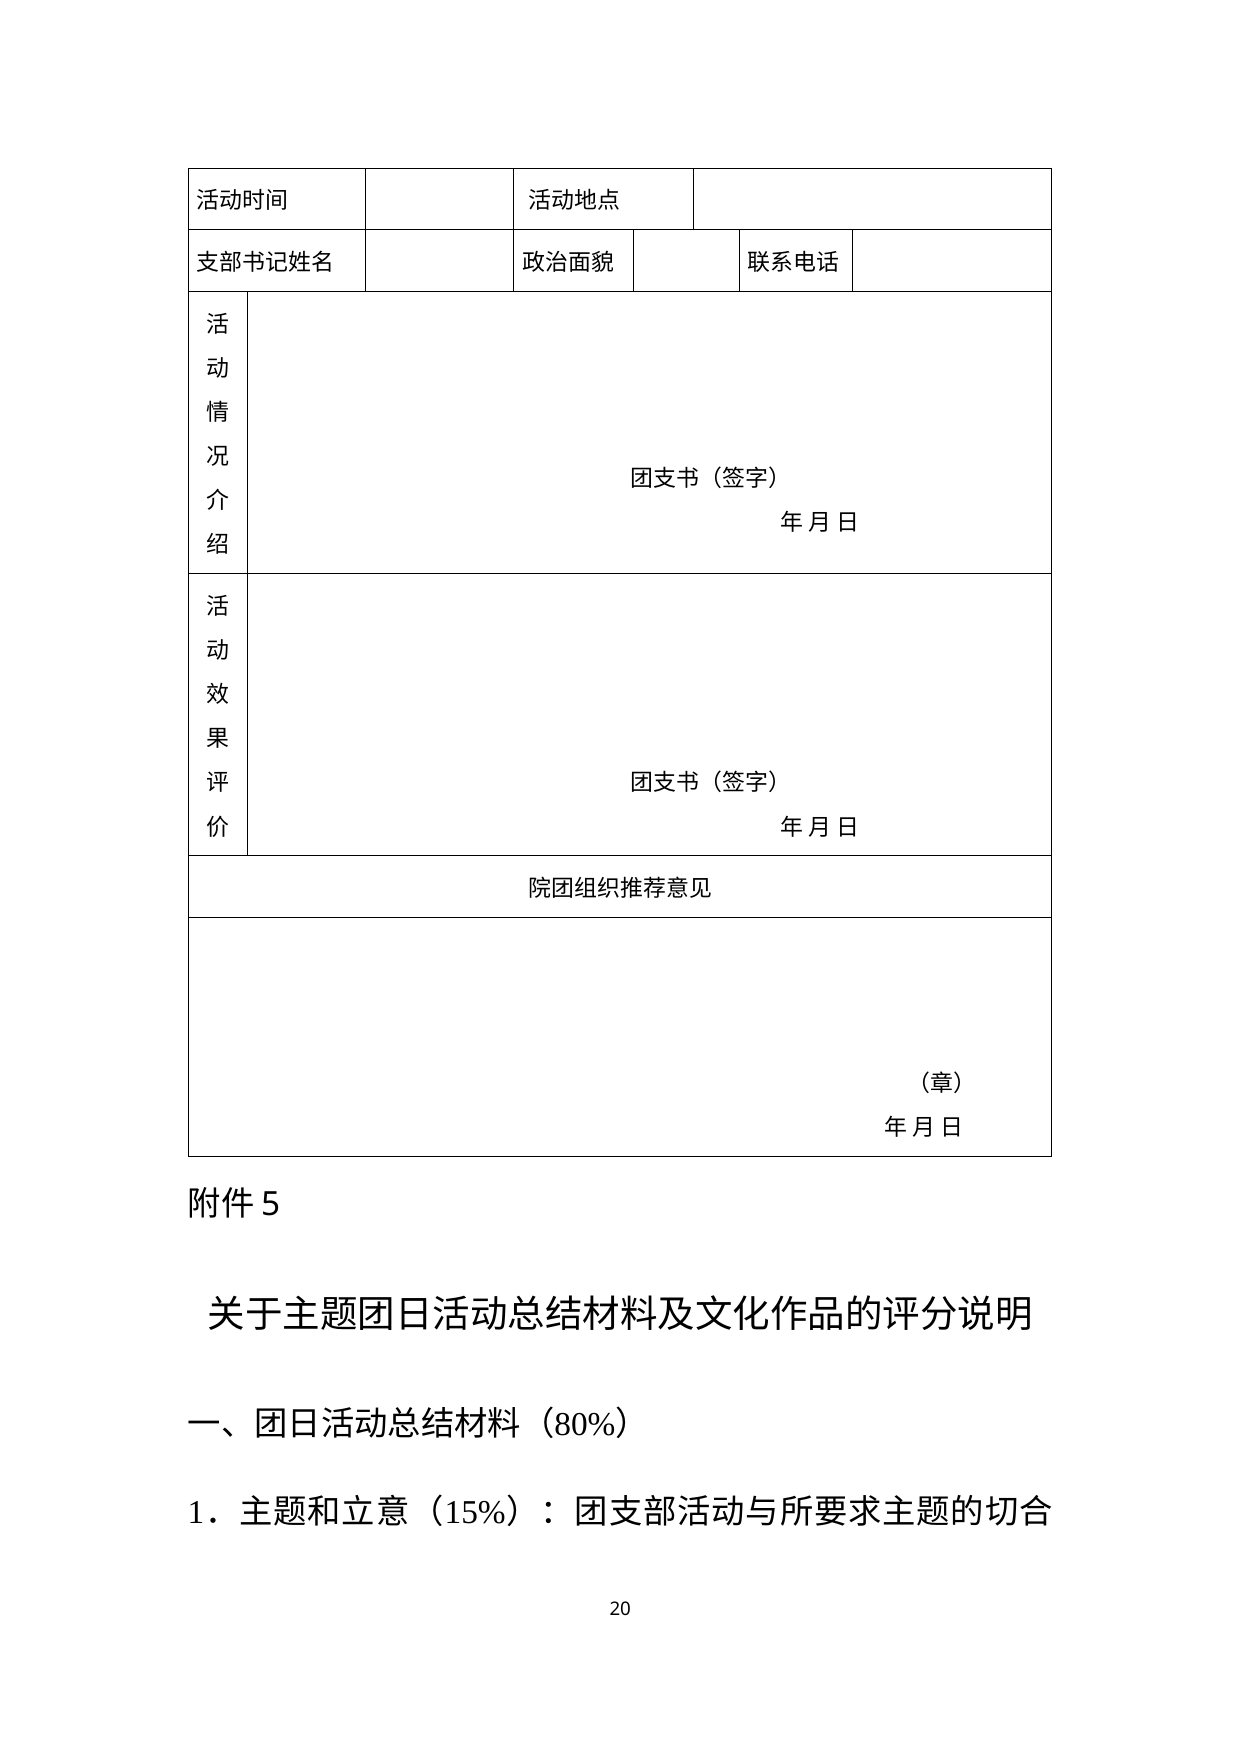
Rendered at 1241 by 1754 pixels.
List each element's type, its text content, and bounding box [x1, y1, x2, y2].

table_cell [634, 230, 739, 291]
table_cell 团支书（签字） 年 月 日 [248, 574, 1051, 855]
table_cell 支部书记姓名 [189, 230, 365, 291]
table_cell 院团组织推荐意见 [189, 856, 1051, 917]
table_cell [853, 230, 1051, 291]
text 一、团日活动总结材料（80%） [187, 1377, 1053, 1465]
table_cell 活动时间 [189, 169, 365, 229]
table_cell 活动情况介绍 [189, 292, 247, 573]
table_cell 团支书（签字） 年 月 日 [248, 292, 1051, 573]
table_cell 联系电话 [740, 230, 852, 291]
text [187, 1465, 1053, 1553]
text 关于主题团日活动总结材料及文化作品的评分说明 [187, 1267, 1053, 1355]
text 附件5 [187, 1157, 1053, 1245]
table_cell [366, 169, 513, 229]
table_cell （章） 年 月 日 [189, 918, 1051, 1156]
table_cell 活动 效果评价 [189, 574, 247, 855]
table_cell [694, 169, 1051, 229]
table_cell 政治面貌 [514, 230, 633, 291]
table_cell [366, 230, 513, 291]
table_cell 活动地点 [514, 169, 693, 229]
